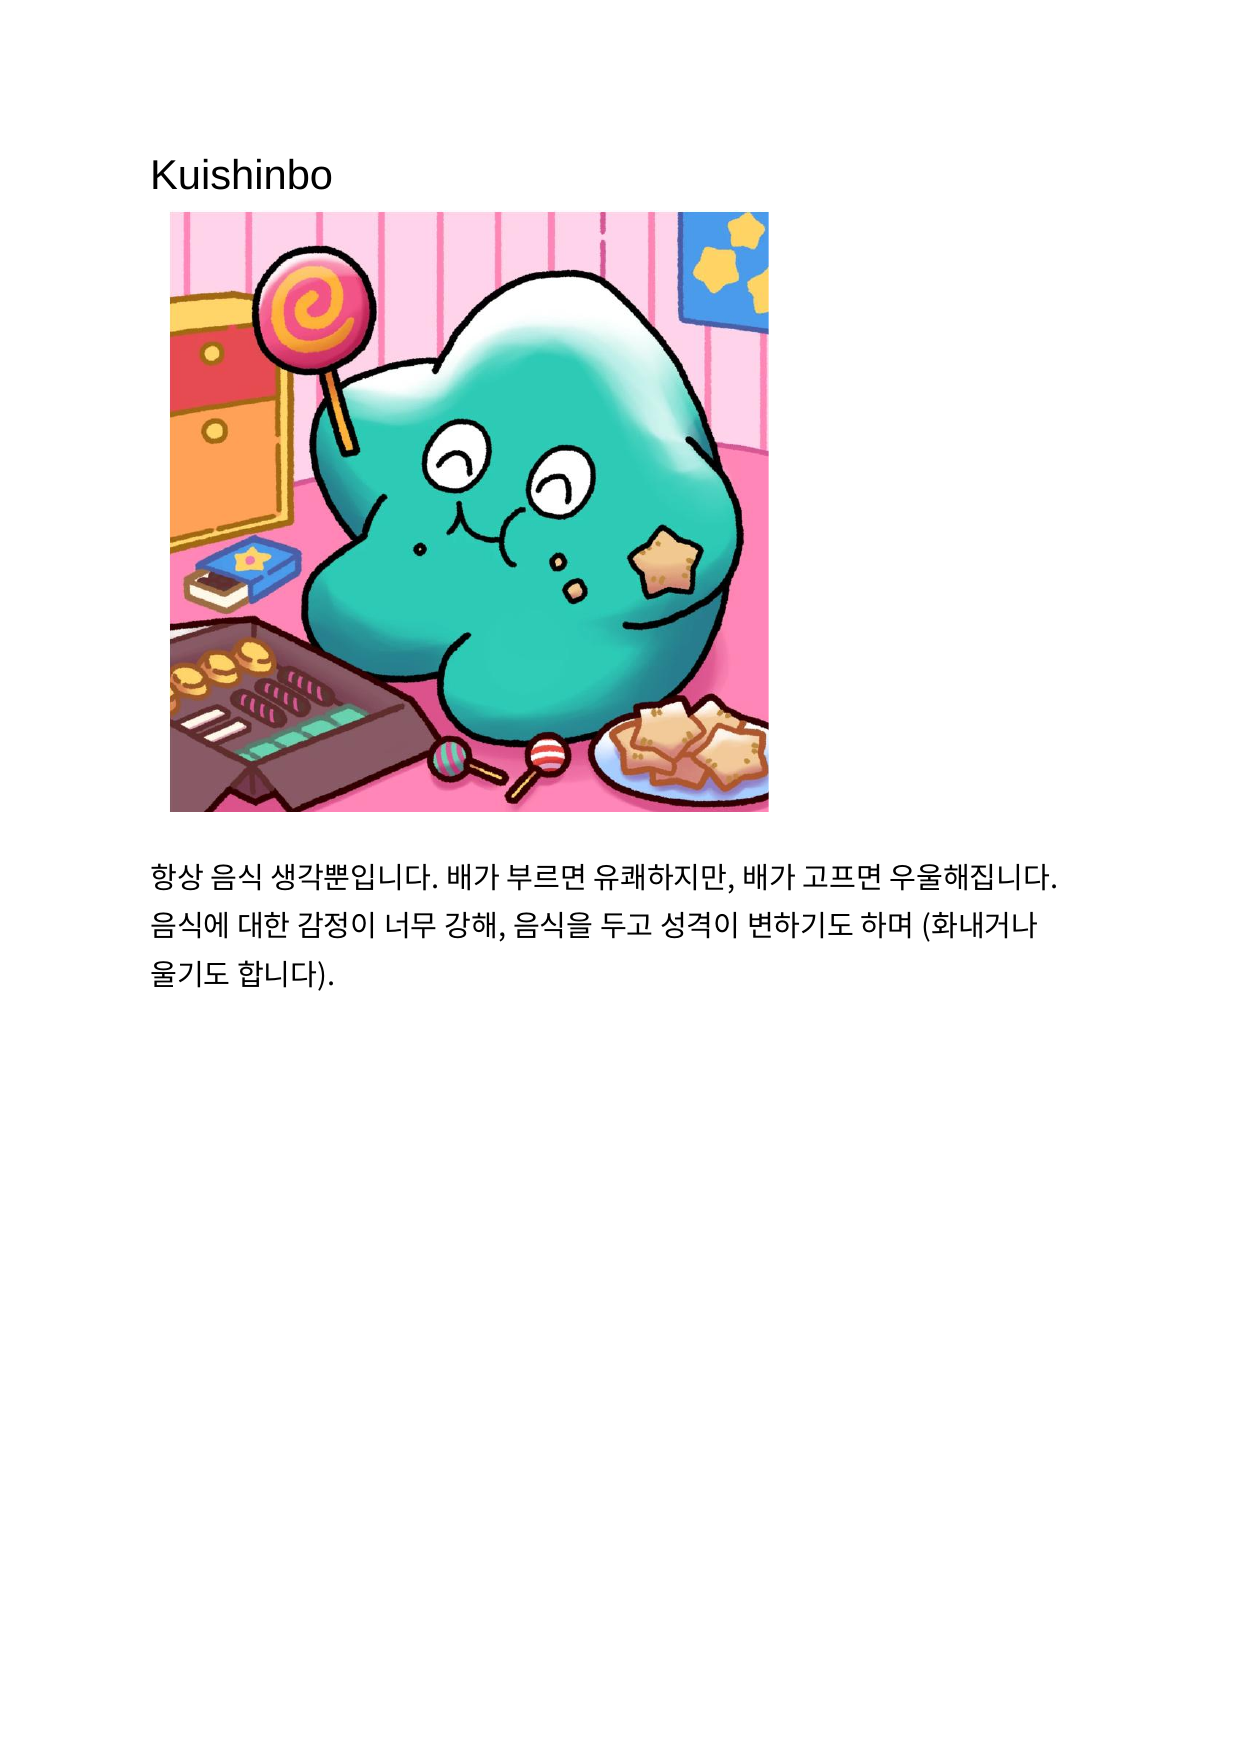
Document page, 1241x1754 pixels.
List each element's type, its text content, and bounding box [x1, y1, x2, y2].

picture [168, 210, 769, 812]
subtitle Kuishinbo [150, 150, 1090, 198]
text 항상 음식 생각뿐입니다. 배가 부르면 유쾌하지만, 배가 고프면 우울해집니다. 음식에 대한 감정이 너무 강해, 음식을 두고 성격이 변하기도 하며 (화내거나 울기도 합니다). [150, 854, 1090, 994]
